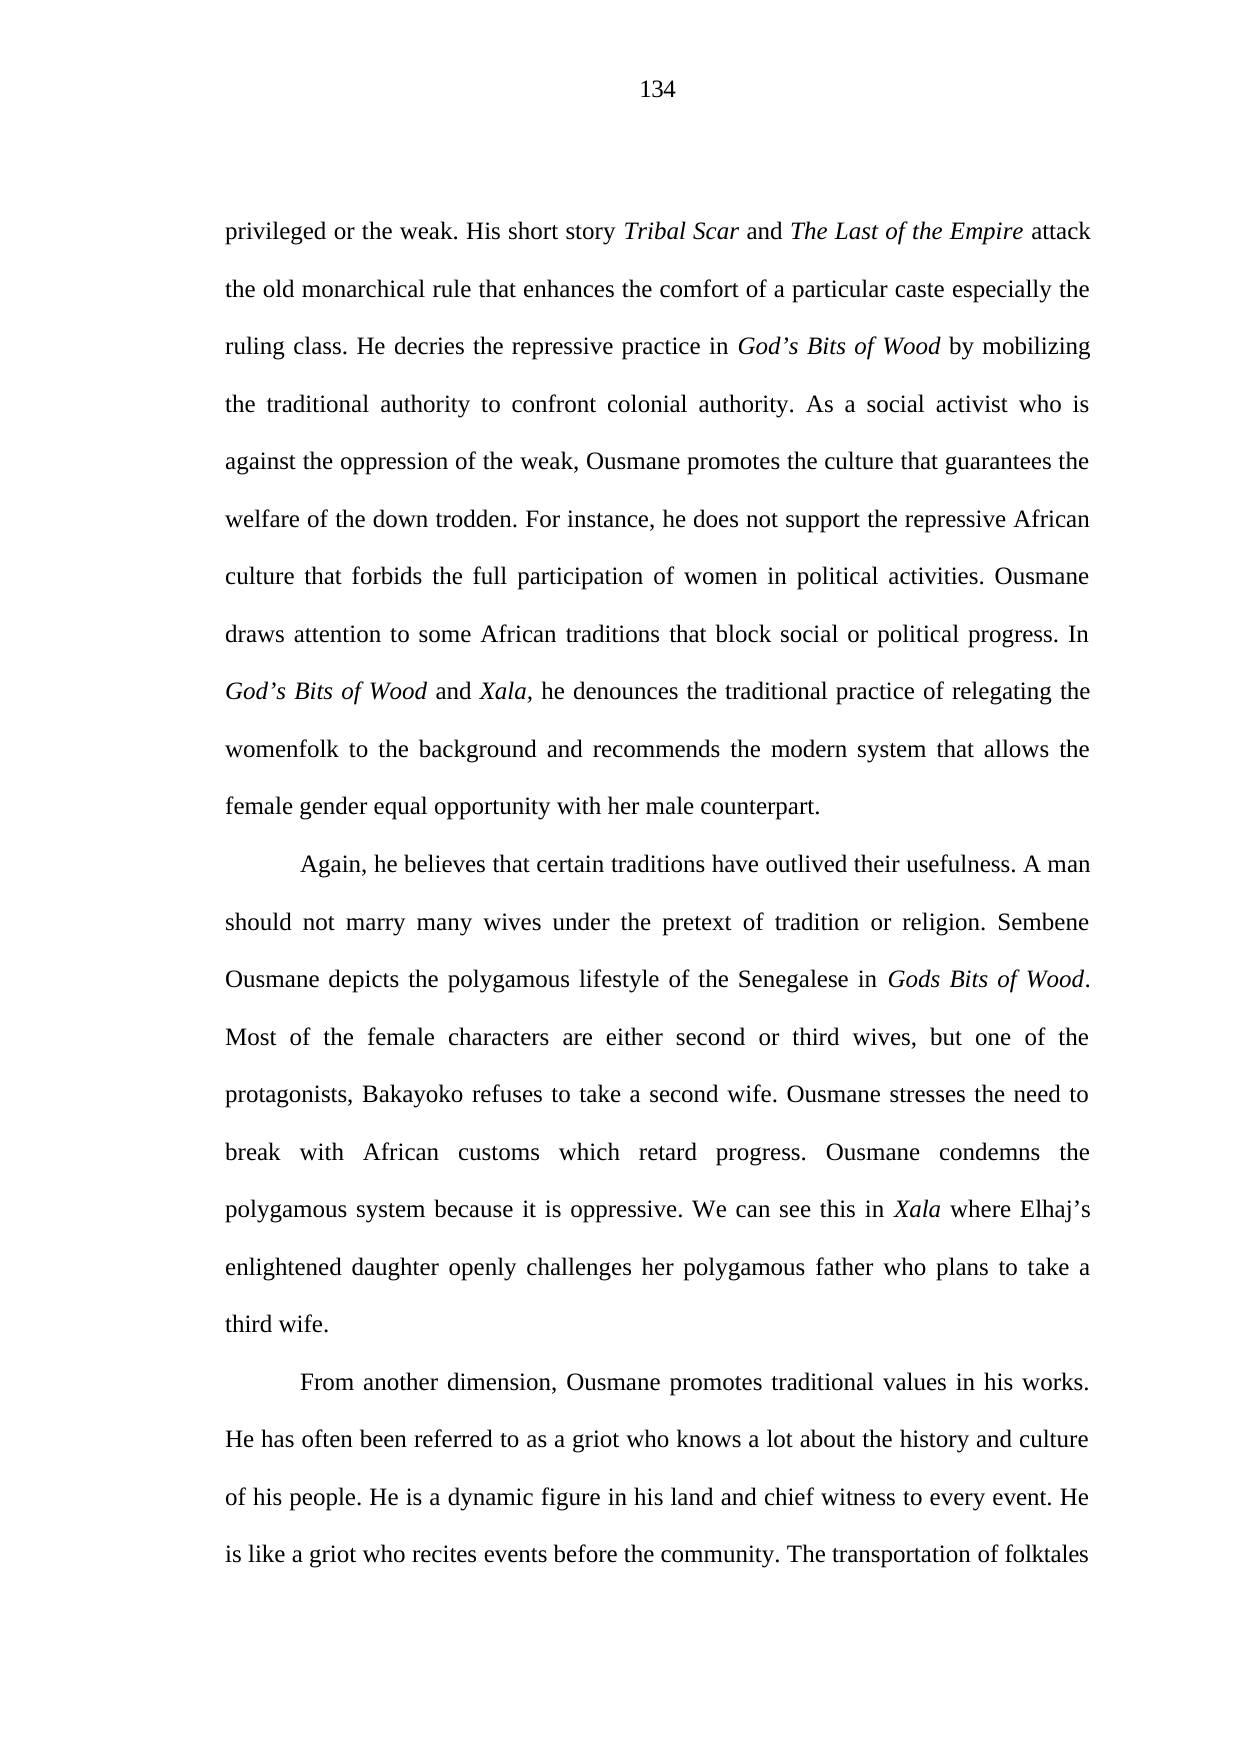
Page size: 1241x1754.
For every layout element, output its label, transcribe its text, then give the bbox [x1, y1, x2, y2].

text Again, he believes that certain traditions have outlived their usefulness. A man should not marry many wives under the pretext of tradition or religion. Sembene Ousmane depicts the polygamous lifestyle of the Senegalese in Gods Bits of Wood. Most of the female characters are either second or third wives, but one of the protagonists, Bakayoko refuses to take a second wife. Ousmane stresses the need to break with African customs which retard progress. Ousmane condemns the polygamous system because it is oppressive. We can see this in Xala where Elhaj’s enlightened daughter openly challenges her polygamous father who plans to take a third wife. [225, 849, 1091, 1338]
text From another dimension, Ousmane promotes traditional values in his works. He has often been referred to as a griot who knows a lot about the history and culture of his people. He is a dynamic figure in his land and chief witness to every event. He is like a griot who recites events before the community. The transportation of folktales [225, 1367, 1090, 1568]
text privileged or the weak. His short story Tribal Scar and The Last of the Empire attack the old monarchical rule that enhances the comfort of a particular caste especially the ruling class. He decries the repressive practice in God’s Bits of Wood by mobilizing the traditional authority to confront colonial authority. As a social activist who is against the oppression of the weak, Ousmane promotes the culture that guarantees the welfare of the down trodden. For instance, he does not support the repressive African culture that forbids the full participation of women in political activities. Ousmane draws attention to some African traditions that block social or political progress. In God’s Bits of Wood and Xala, he denounces the traditional practice of relegating the womenfolk to the background and recommends the modern system that allows the female gender equal opportunity with her male counterpart. [225, 216, 1091, 820]
